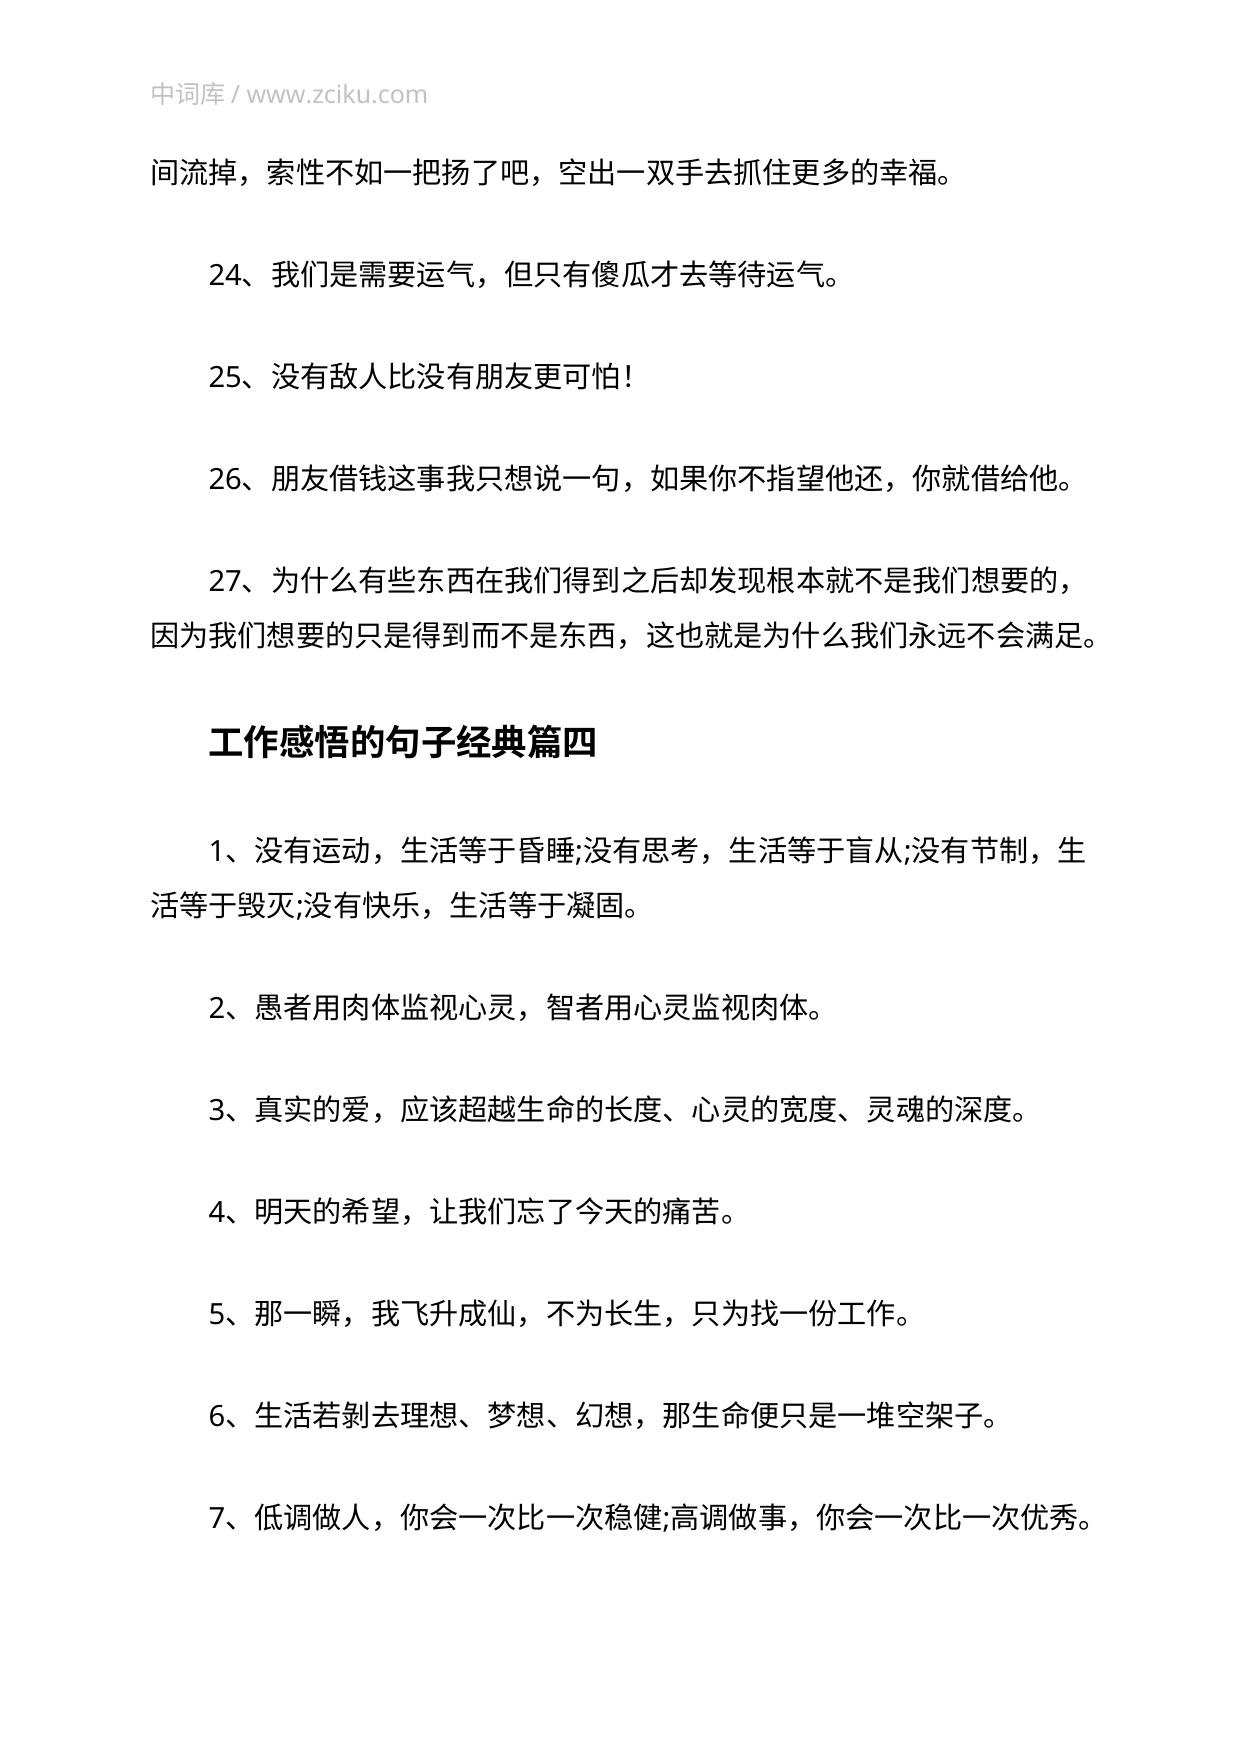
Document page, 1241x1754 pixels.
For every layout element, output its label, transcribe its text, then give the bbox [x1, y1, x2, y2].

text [150, 150, 1090, 192]
text 7、低调做人，你会一次比一次稳健;高调做事，你会一次比一次优秀。 [150, 1495, 1090, 1537]
text 5、那一瞬，我飞升成仙，不为长生，只为找一份工作。 [150, 1291, 1090, 1333]
text 1、没有运动，生活等于昏睡;没有思考，生活等于盲从;没有节制，生活等于毁灭;没有快乐，生活等于凝固。 [150, 828, 1090, 925]
text 4、明天的希望，让我们忘了今天的痛苦。 [150, 1189, 1090, 1231]
text 工作感悟的句子经典篇四 [150, 714, 1090, 766]
text 3、真实的爱，应该超越生命的长度、心灵的宽度、灵魂的深度。 [150, 1087, 1090, 1129]
text 27、为什么有些东西在我们得到之后却发现根本就不是我们想要的，因为我们想要的只是得到而不是东西，这也就是为什么我们永远不会满足。 [150, 558, 1090, 655]
text 24、我们是需要运气，但只有傻瓜才去等待运气。 [150, 252, 1090, 294]
text 25、没有敌人比没有朋友更可怕！ [150, 354, 1090, 396]
text 6、生活若剝去理想、梦想、幻想，那生命便只是一堆空架子。 [150, 1393, 1090, 1435]
text 2、愚者用肉体监视心灵，智者用心灵监视肉体。 [150, 985, 1090, 1027]
text 26、朋友借钱这事我只想说一句，如果你不指望他还，你就借给他。 [150, 456, 1090, 498]
